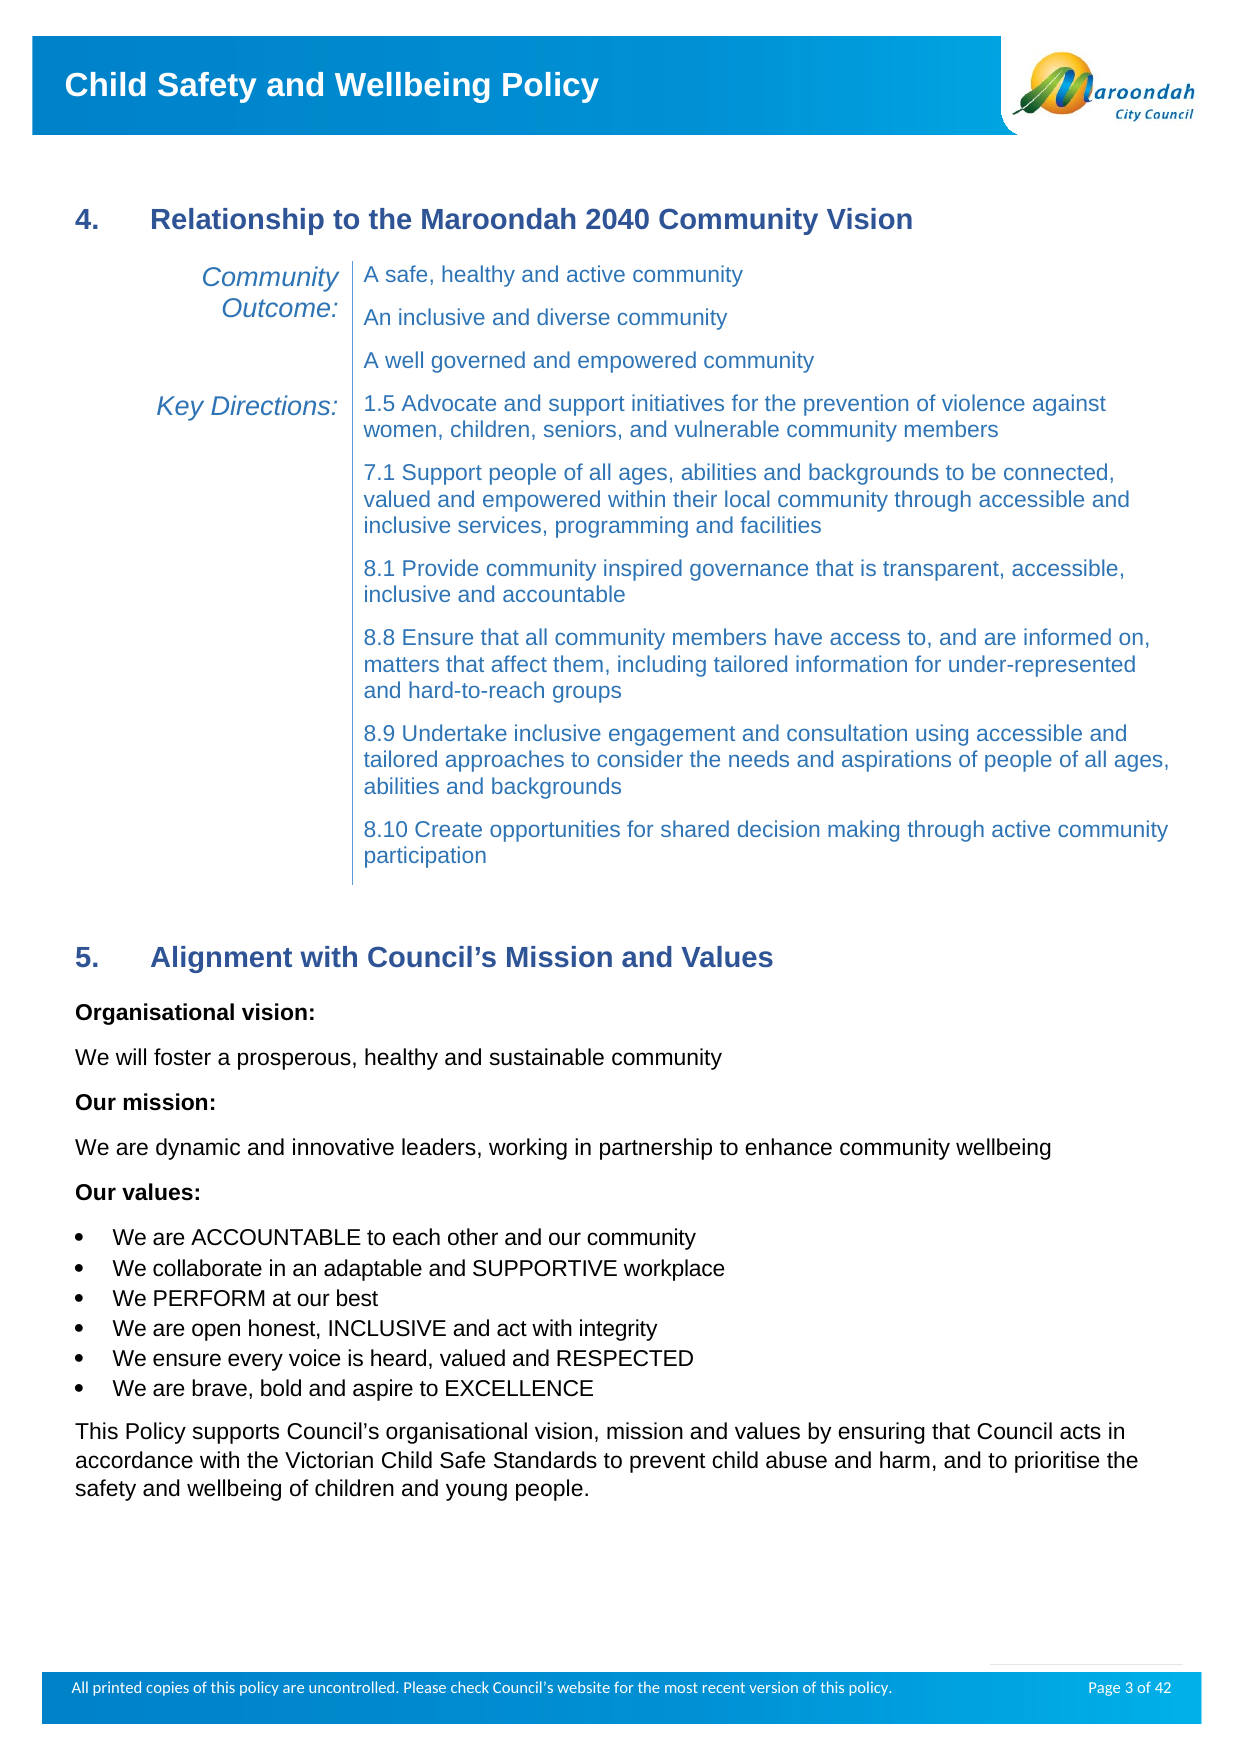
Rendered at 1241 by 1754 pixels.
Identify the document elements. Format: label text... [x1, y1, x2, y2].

text We PERFORM at our best [75, 1285, 1165, 1311]
text Our values: [75, 1179, 1165, 1206]
text We are ACCOUNTABLE to each other and our community [75, 1224, 1165, 1251]
subtitle Relationship to the Maroondah 2040 Community Vision [75, 202, 1165, 236]
text We are dynamic and innovative leaders, working in partnership to enhance community wellbeing [75, 1134, 1165, 1161]
table_header Community Outcome: [75, 261, 352, 390]
table_cell 1.5 Advocate and support initiatives for the prevention of violence against women, children, seniors, and vulnerable community members 7.1 Support people of all ages, abilities and backgrounds to be connected, valued and empowered within their local community through accessible and inclusive services, programming and facilities 8.1 Provide community inspired governance that is transparent, accessible, inclusive and accountable 8.8 Ensure that all community members have access to, and are informed on, matters that affect them, including tailored information for under-represented and hard-to-reach groups 8.9 Undertake inclusive engagement and consultation using accessible and tailored approaches to consider the needs and aspirations of people of all ages, abilities and backgrounds 8.10 Create opportunities for shared decision making through active community participation [353, 390, 1182, 885]
picture [42, 1672, 47, 1724]
text We ensure every voice is heard, valued and RESPECTED [75, 1345, 1165, 1372]
text We will foster a prosperous, healthy and sustainable community [75, 1044, 1165, 1070]
table_cell Key Directions: [75, 390, 352, 885]
picture [90, 36, 231, 135]
table_header A safe, healthy and active community An inclusive and diverse community A well governed and empowered community [353, 261, 1182, 390]
picture [32, 36, 37, 135]
picture [99, 1672, 235, 1724]
text This Policy supports Council’s organisational vision, mission and values by ensuring that Council acts in accordance with the Victorian Child Safe Standards to prevent child abuse and harm, and to prioritise the safety and wellbeing of children and young people. [75, 1418, 1165, 1501]
text Organisational vision: [75, 999, 1165, 1025]
text We are brave, bold and aspire to EXCELLENCE [75, 1375, 1165, 1402]
picture [1002, 36, 1208, 135]
text Our mission: [75, 1089, 1165, 1115]
subtitle Alignment with Council’s Mission and Values [75, 940, 1165, 974]
text We are open honest, INCLUSIVE and act with integrity [75, 1315, 1165, 1341]
text We collaborate in an adaptable and SUPPORTIVE workplace [75, 1254, 1165, 1281]
